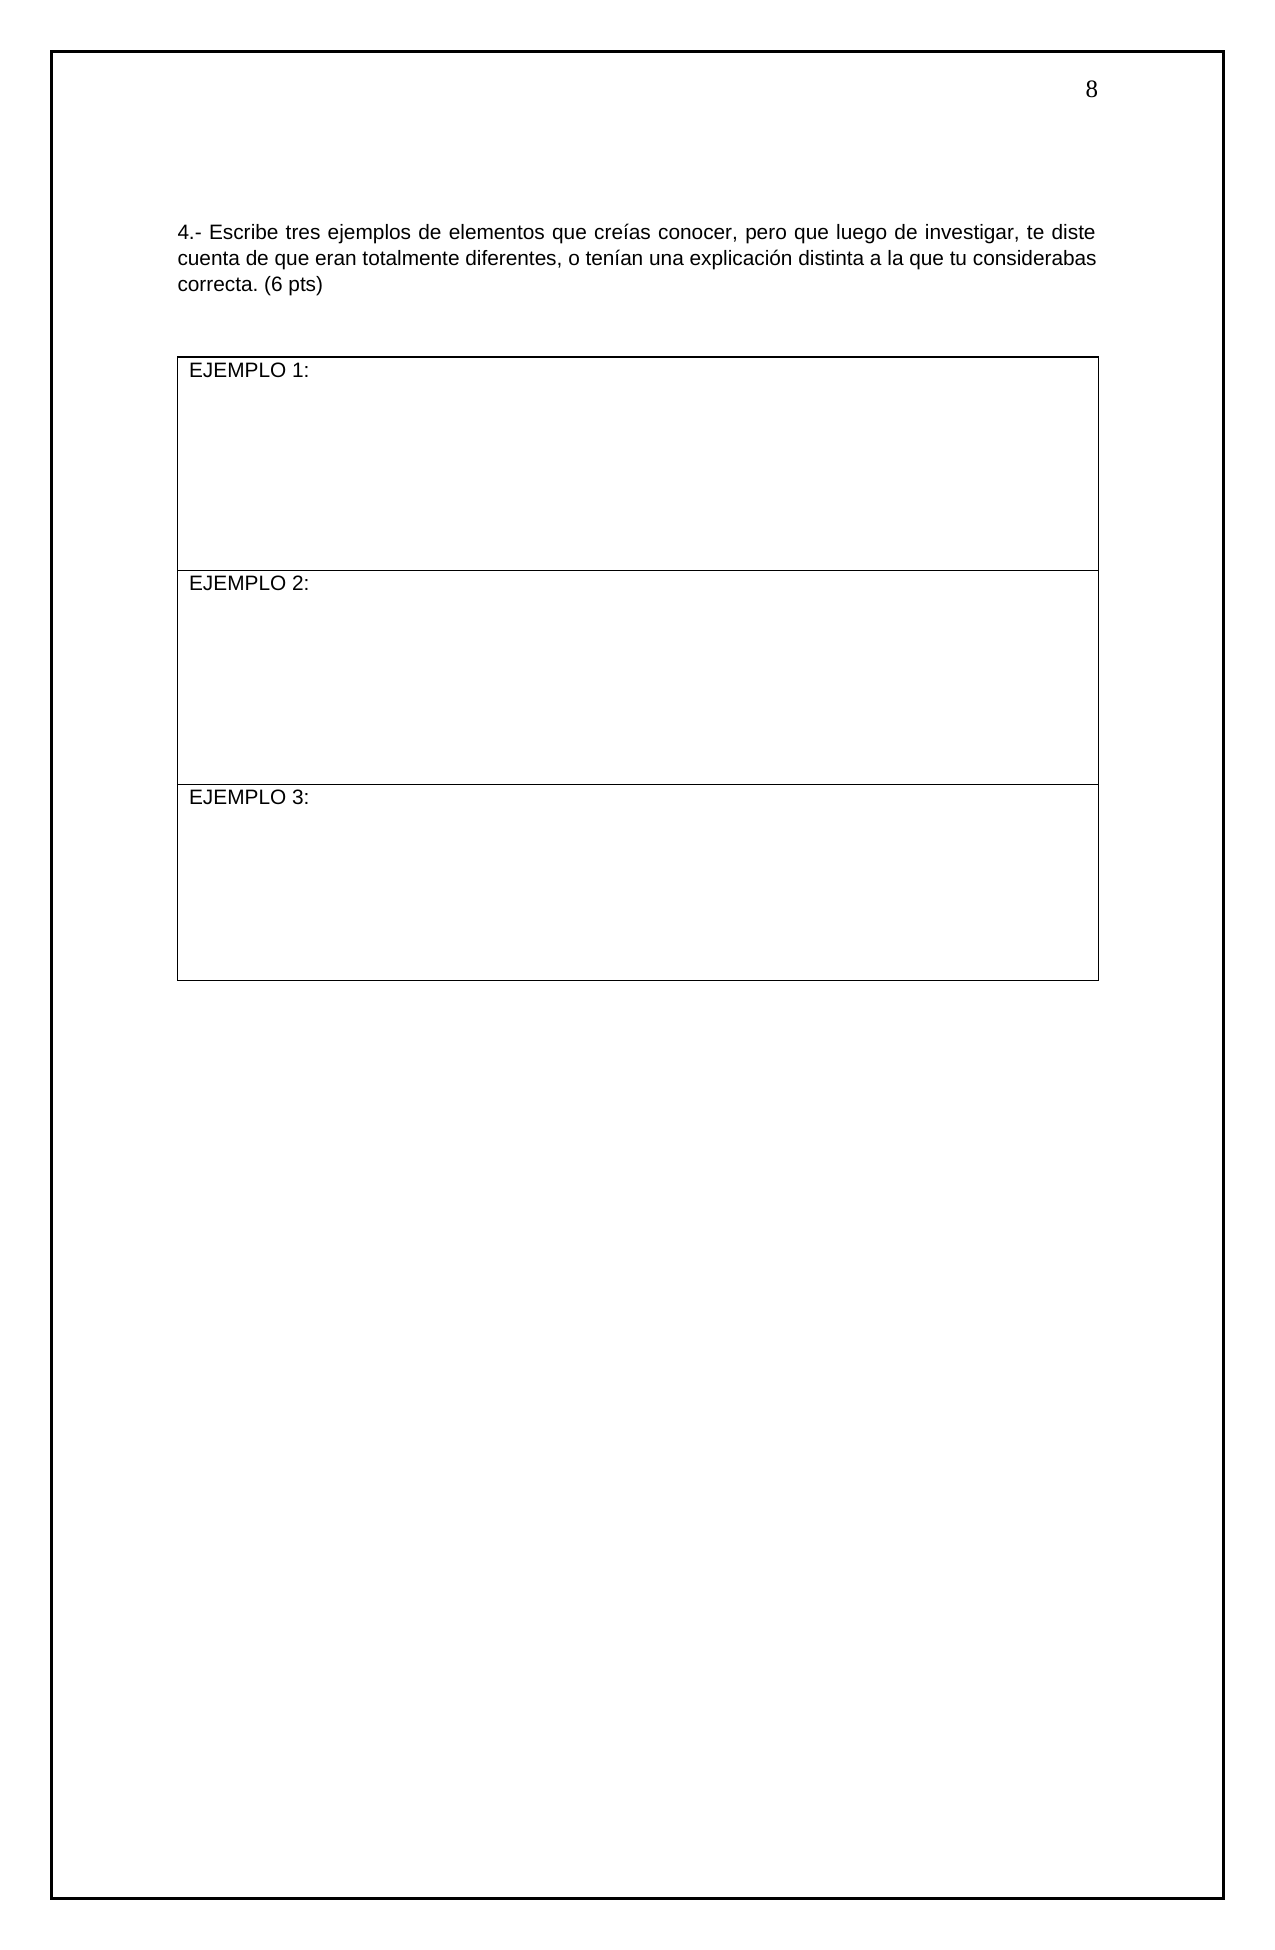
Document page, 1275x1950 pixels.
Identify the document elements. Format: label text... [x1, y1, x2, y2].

table_cell EJEMPLO 3: [178, 785, 1098, 980]
table_cell EJEMPLO 2: [178, 571, 1098, 783]
text 4.- Escribe tres ejemplos de elementos que creías conocer, pero que luego de investigar, te diste cuenta de que eran totalmente diferentes, o tenían una explicación distinta a la que tu considerabas correcta. (6 pts) [177, 220, 1098, 295]
table_header EJEMPLO 1: [178, 358, 1098, 570]
